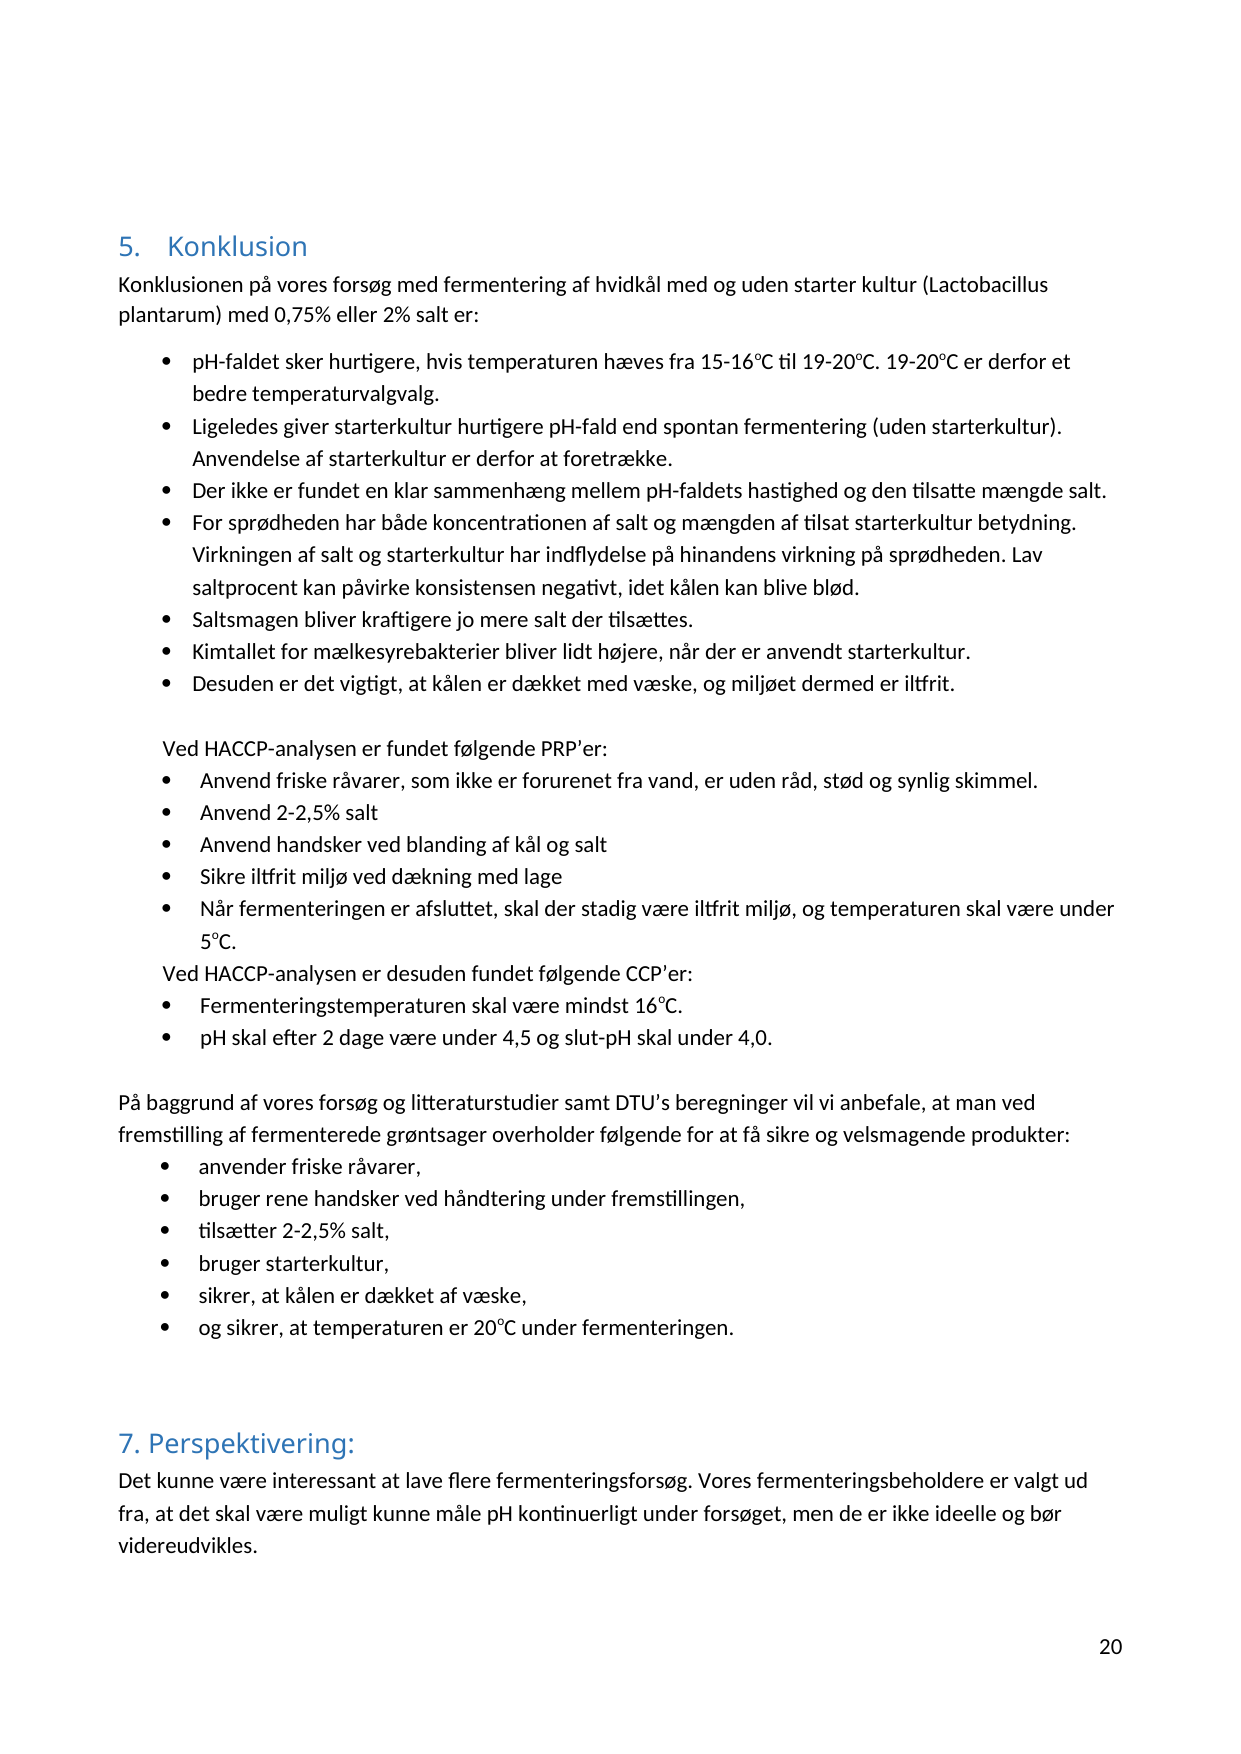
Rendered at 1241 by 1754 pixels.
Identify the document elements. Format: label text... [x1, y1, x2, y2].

list sikrer, at kålen er dækket af væske, [161, 1281, 1122, 1309]
text Det kunne være interessant at lave flere fermenteringsforsøg. Vores fermenteringsbeholdere er valgt ud fra, at det skal være muligt kunne måle pH kontinuerligt under forsøget, men de er ikke ideelle og bør videreudvikles. [118, 1467, 1122, 1559]
list Sikre iltfrit miljø ved dækning med lage [162, 862, 1122, 890]
list Saltsmagen bliver kraftigere jo mere salt der tilsættes. [162, 605, 1122, 633]
list pH-faldet sker hurtigere, hvis temperaturen hæves fra 15-16oC til 19-20oC. 19-20oC er derfor et bedre temperaturvalgvalg. [162, 347, 1122, 408]
list Anvend friske råvarer, som ikke er forurenet fra vand, er uden råd, stød og synlig skimmel. [162, 766, 1122, 794]
list Når fermenteringen er afsluttet, skal der stadig være iltfrit miljø, og temperaturen skal være under 5oC. [162, 894, 1122, 955]
list bruger starterkultur, [161, 1249, 1122, 1277]
text Ved HACCP-analysen er fundet følgende PRP’er: [162, 734, 1122, 762]
list For sprødheden har både koncentrationen af salt og mængden af tilsat starterkultur betydning. Virkningen af salt og starterkultur har indflydelse på hinandens virkning på sprødheden. Lav saltprocent kan påvirke konsistensen negativt, idet kålen kan blive blød. [162, 508, 1122, 601]
list Desuden er det vigtigt, at kålen er dækket med væske, og miljøet dermed er iltfrit. [162, 669, 1122, 697]
list Anvend 2-2,5% salt [162, 798, 1122, 826]
list anvender friske råvarer, [161, 1152, 1122, 1180]
list Der ikke er fundet en klar sammenhæng mellem pH-faldets hastighed og den tilsatte mængde salt. [162, 476, 1122, 504]
list Kimtallet for mælkesyrebakterier bliver lidt højere, når der er anvendt starterkultur. [162, 637, 1122, 665]
list pH skal efter 2 dage være under 4,5 og slut-pH skal under 4,0. [162, 1023, 1122, 1051]
list tilsætter 2-2,5% salt, [161, 1216, 1122, 1244]
list bruger rene handsker ved håndtering under fremstillingen, [161, 1184, 1122, 1212]
list og sikrer, at temperaturen er 20oC under fermenteringen. [161, 1313, 1122, 1341]
subtitle 7. Perspektivering: [118, 1424, 1122, 1461]
text På baggrund af vores forsøg og litteraturstudier samt DTU’s beregninger vil vi anbefale, at man ved fremstilling af fermenterede grøntsager overholder følgende for at få sikre og velsmagende produkter: [118, 1088, 1122, 1148]
text Konklusionen på vores forsøg med fermentering af hvidkål med og uden starter kultur (Lactobacillus plantarum) med 0,75% eller 2% salt er: [118, 270, 1122, 328]
text Ved HACCP-analysen er desuden fundet følgende CCP’er: [162, 959, 1122, 987]
subtitle Konklusion [118, 228, 1122, 265]
list Anvend handsker ved blanding af kål og salt [162, 830, 1122, 858]
list Fermenteringstemperaturen skal være mindst 16oC. [162, 991, 1122, 1019]
list Ligeledes giver starterkultur hurtigere pH-fald end spontan fermentering (uden starterkultur). Anvendelse af starterkultur er derfor at foretrække. [162, 412, 1122, 472]
